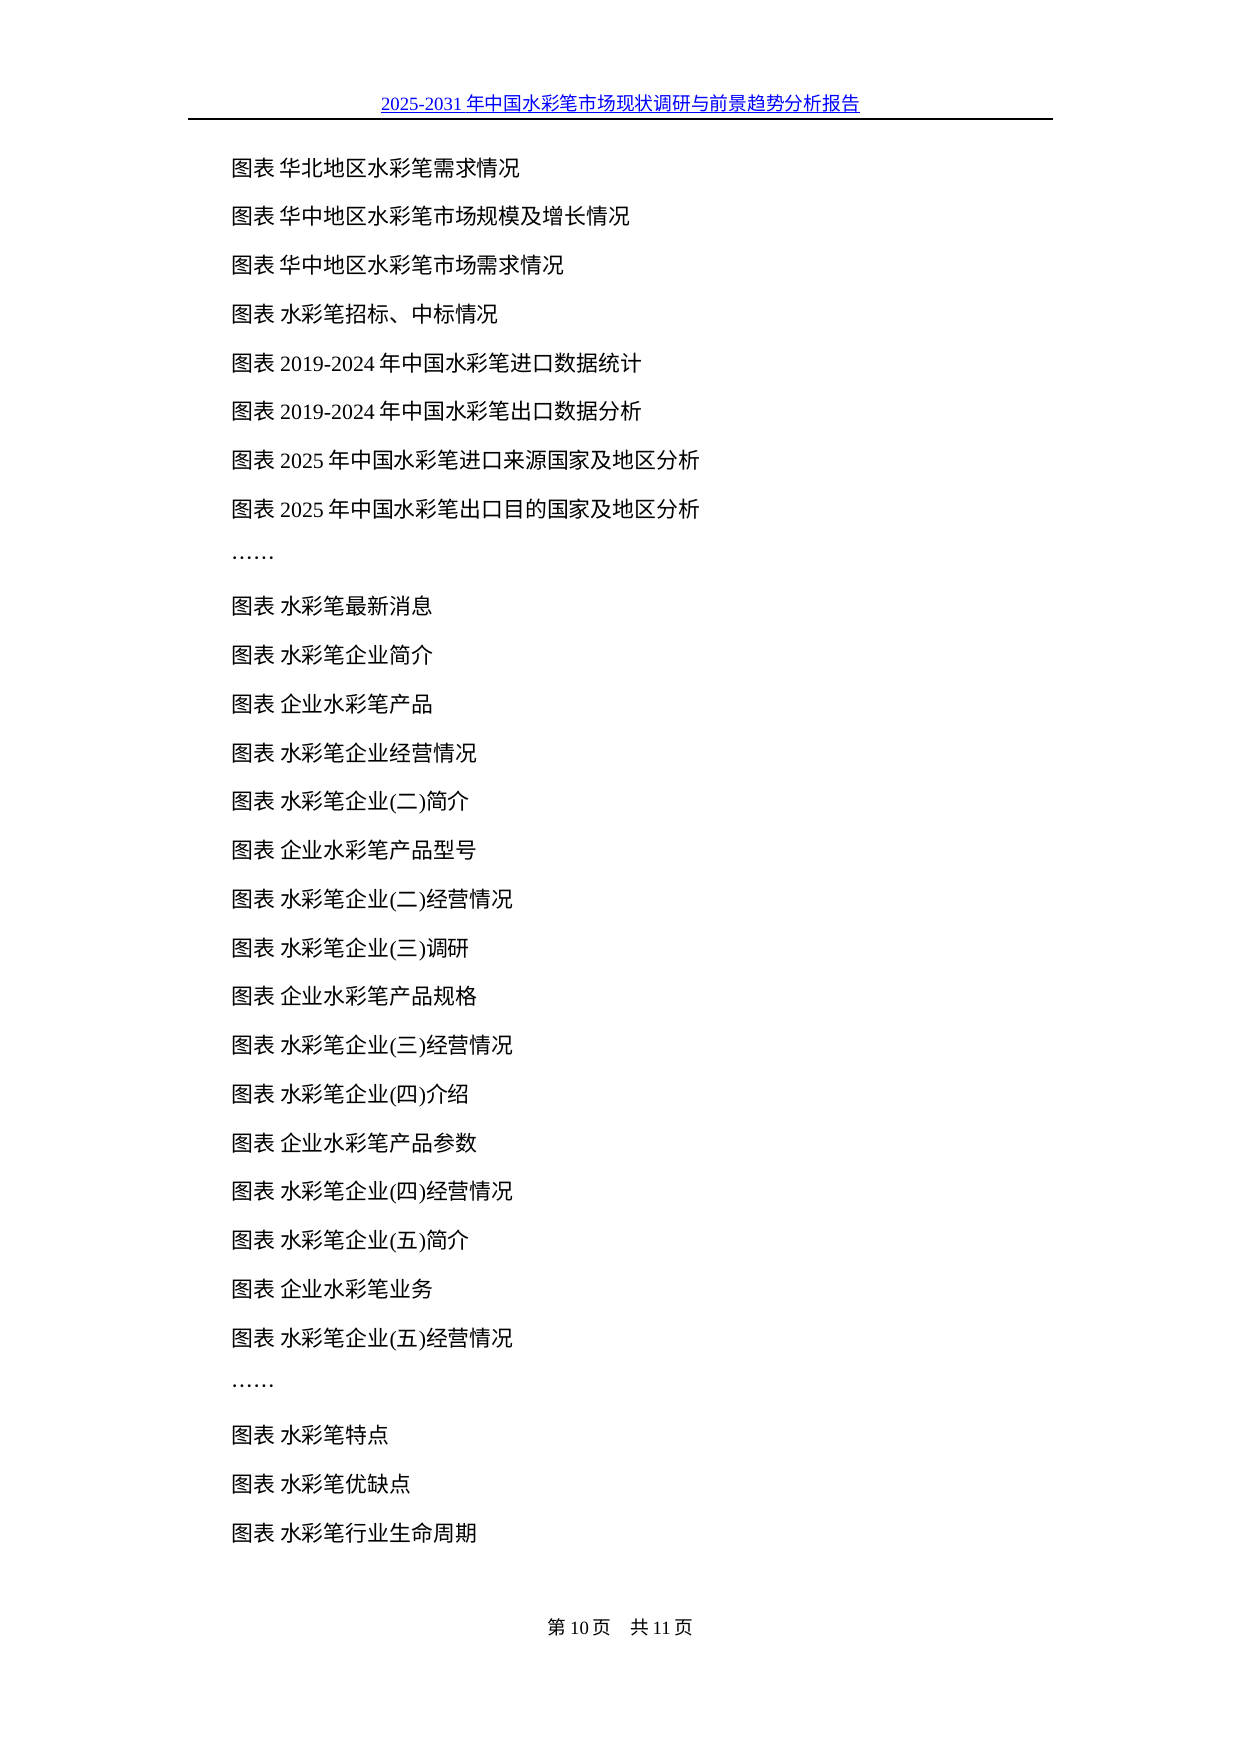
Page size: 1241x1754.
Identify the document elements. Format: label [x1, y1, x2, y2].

text [187, 150, 1053, 1548]
